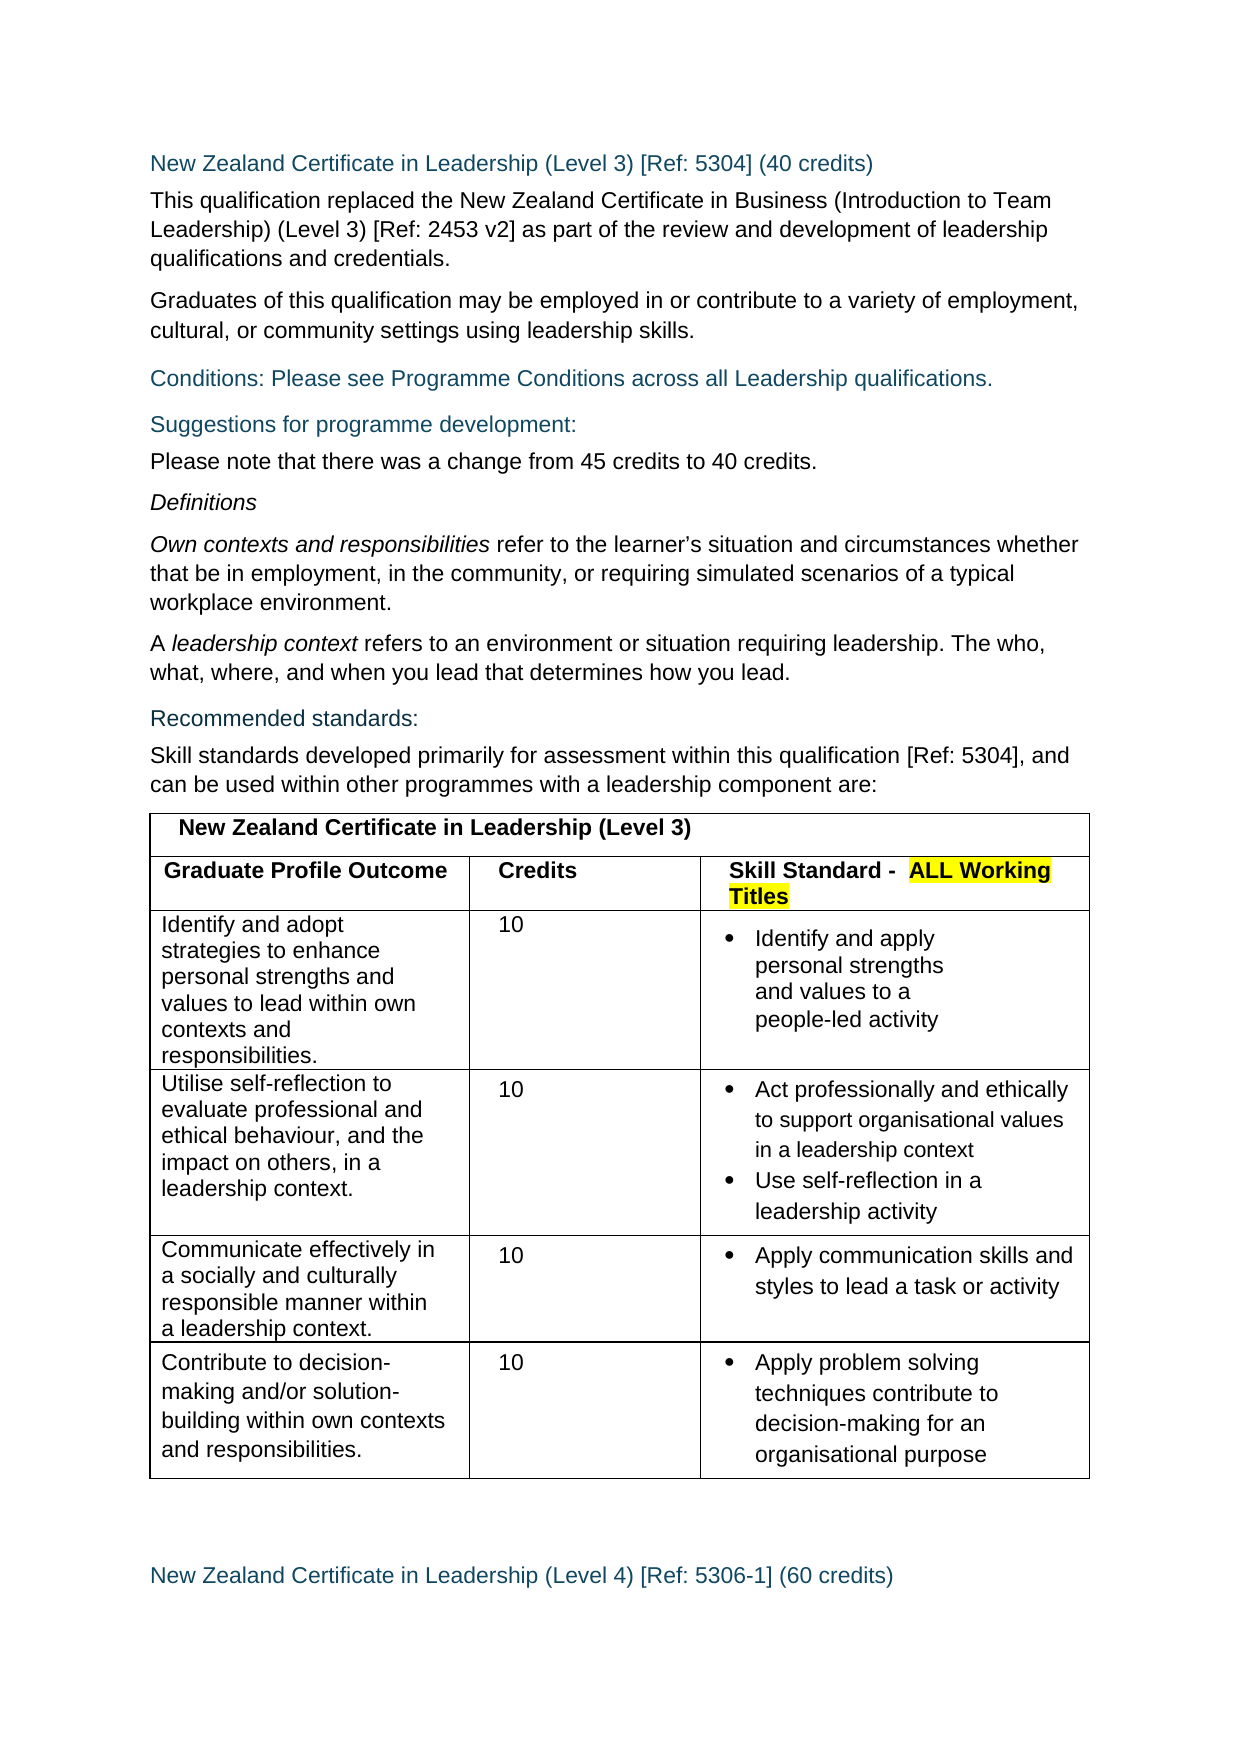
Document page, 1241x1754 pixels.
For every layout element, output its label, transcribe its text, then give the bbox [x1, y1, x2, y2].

text Skill standards developed primarily for assessment within this qualification [Ref: 5304], and can be used within other programmes with a leadership component are: [150, 742, 1090, 797]
table_cell Utilise self-reflection to evaluate professional and ethical behaviour, and the impact on others, in a leadership context. [151, 1070, 469, 1235]
text New Zealand Certificate in Leadership (Level 4) [Ref: 5306-1] (60 credits) [150, 1562, 1090, 1588]
table_cell 10 [470, 1070, 700, 1235]
subtitle Recommended standards: [150, 705, 1090, 731]
table_header New Zealand Certificate in Leadership (Level 3) [151, 814, 1089, 856]
table_cell 10 [470, 1236, 700, 1341]
table_cell Apply problem solving techniques contribute to decision-making for an organisational purpose [701, 1343, 1089, 1478]
table_cell Apply communication skills and styles to lead a task or activity [701, 1236, 1089, 1341]
table_cell 10 [470, 1343, 700, 1478]
table_cell Skill Standard - ALL Working Titles [701, 857, 1089, 909]
table_cell 10 [470, 911, 700, 1069]
table_cell Act professionally and ethically to support organisational values in a leadership context Use self-reflection in a leadership activity [701, 1070, 1089, 1235]
text A leadership context refers to an environment or situation requiring leadership. The who, what, where, and when you lead that determines how you lead. [150, 630, 1090, 686]
text This qualification replaced the New Zealand Certificate in Business (Introduction to Team Leadership) (Level 3) [Ref: 2453 v2] as part of the review and development of leadership qualifications and credentials. [150, 187, 1090, 272]
text Definitions [150, 489, 1090, 516]
subtitle Suggestions for programme development: [150, 411, 1090, 437]
table_cell Graduate Profile Outcome [151, 857, 469, 909]
subtitle Conditions: Please see Programme Conditions across all Leadership qualifications. [150, 365, 1090, 391]
subtitle New Zealand Certificate in Leadership (Level 3) [Ref: 5304] (40 credits) [150, 150, 1090, 176]
text Own contexts and responsibilities refer to the learner’s situation and circumstances whether that be in employment, in the community, or requiring simulated scenarios of a typical workplace environment. [150, 531, 1090, 615]
table_cell Identify and apply personal strengths and values to a people-led activity [701, 911, 1089, 1069]
table_cell Identify and adopt strategies to enhance personal strengths and values to lead within own contexts and responsibilities. [151, 911, 469, 1069]
text Please note that there was a change from 45 credits to 40 credits. [150, 448, 1090, 474]
table_cell Credits [470, 857, 700, 909]
table_cell Contribute to decision-making and/or solution-building within own contexts and responsibilities. [151, 1343, 469, 1478]
table_cell Communicate effectively in a socially and culturally responsible manner within a leadership context. [151, 1236, 469, 1341]
text Graduates of this qualification may be employed in or contribute to a variety of employment, cultural, or community settings using leadership skills. [150, 287, 1090, 344]
